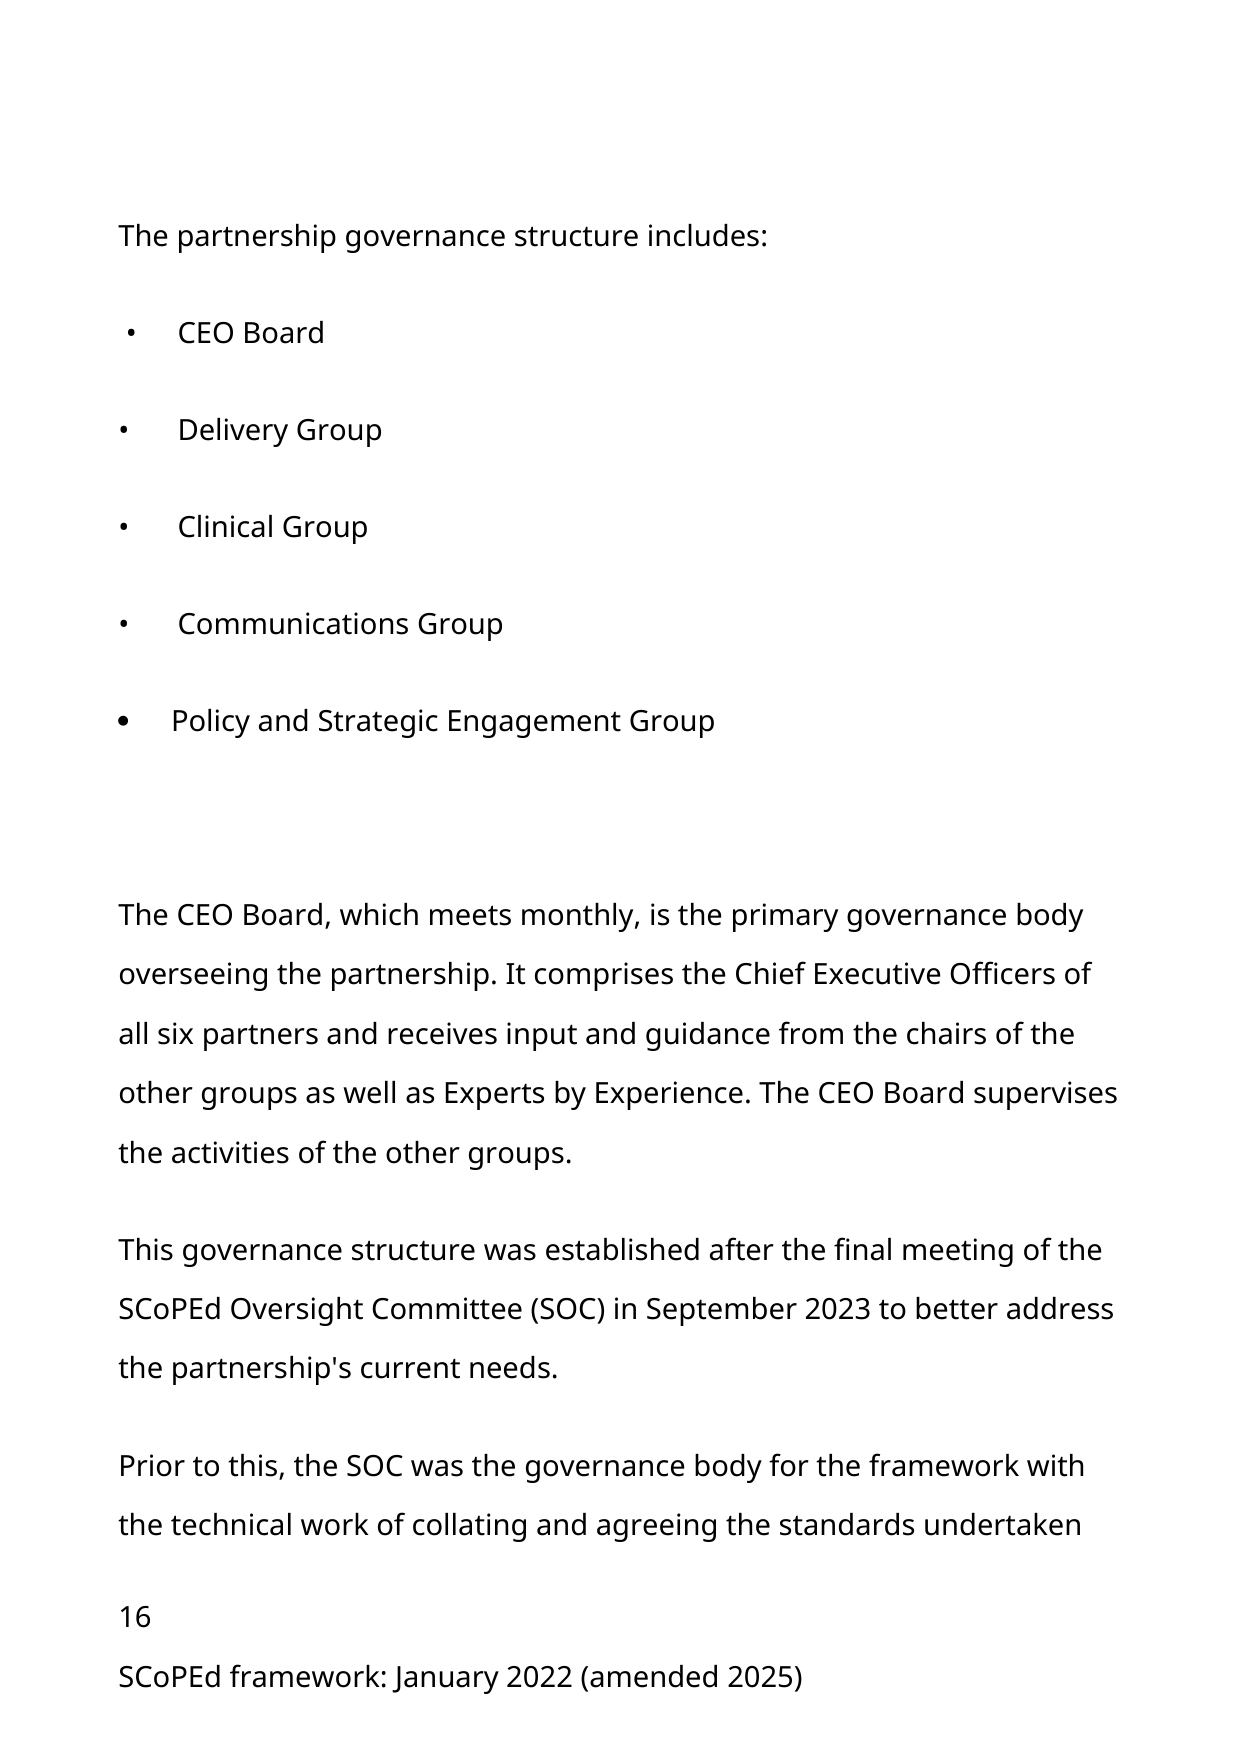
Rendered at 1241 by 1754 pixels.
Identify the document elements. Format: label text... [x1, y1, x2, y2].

text • Clinical Group [118, 506, 1122, 546]
text • CEO Board [118, 312, 1122, 352]
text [118, 1445, 1122, 1544]
text The CEO Board, which meets monthly, is the primary governance body overseeing the partnership. It comprises the Chief Executive Officers of all six partners and receives input and guidance from the chairs of the other groups as well as Experts by Experience. The CEO Board supervises the activities of the other groups. [118, 894, 1122, 1172]
list Policy and Strategic Engagement Group [118, 700, 1122, 740]
text • Communications Group [118, 603, 1122, 643]
text The partnership governance structure includes: [118, 215, 1122, 255]
text • Delivery Group [118, 409, 1122, 449]
text This governance structure was established after the final meeting of the SCoPEd Oversight Committee (SOC) in September 2023 to better address the partnership's current needs. [118, 1229, 1122, 1387]
